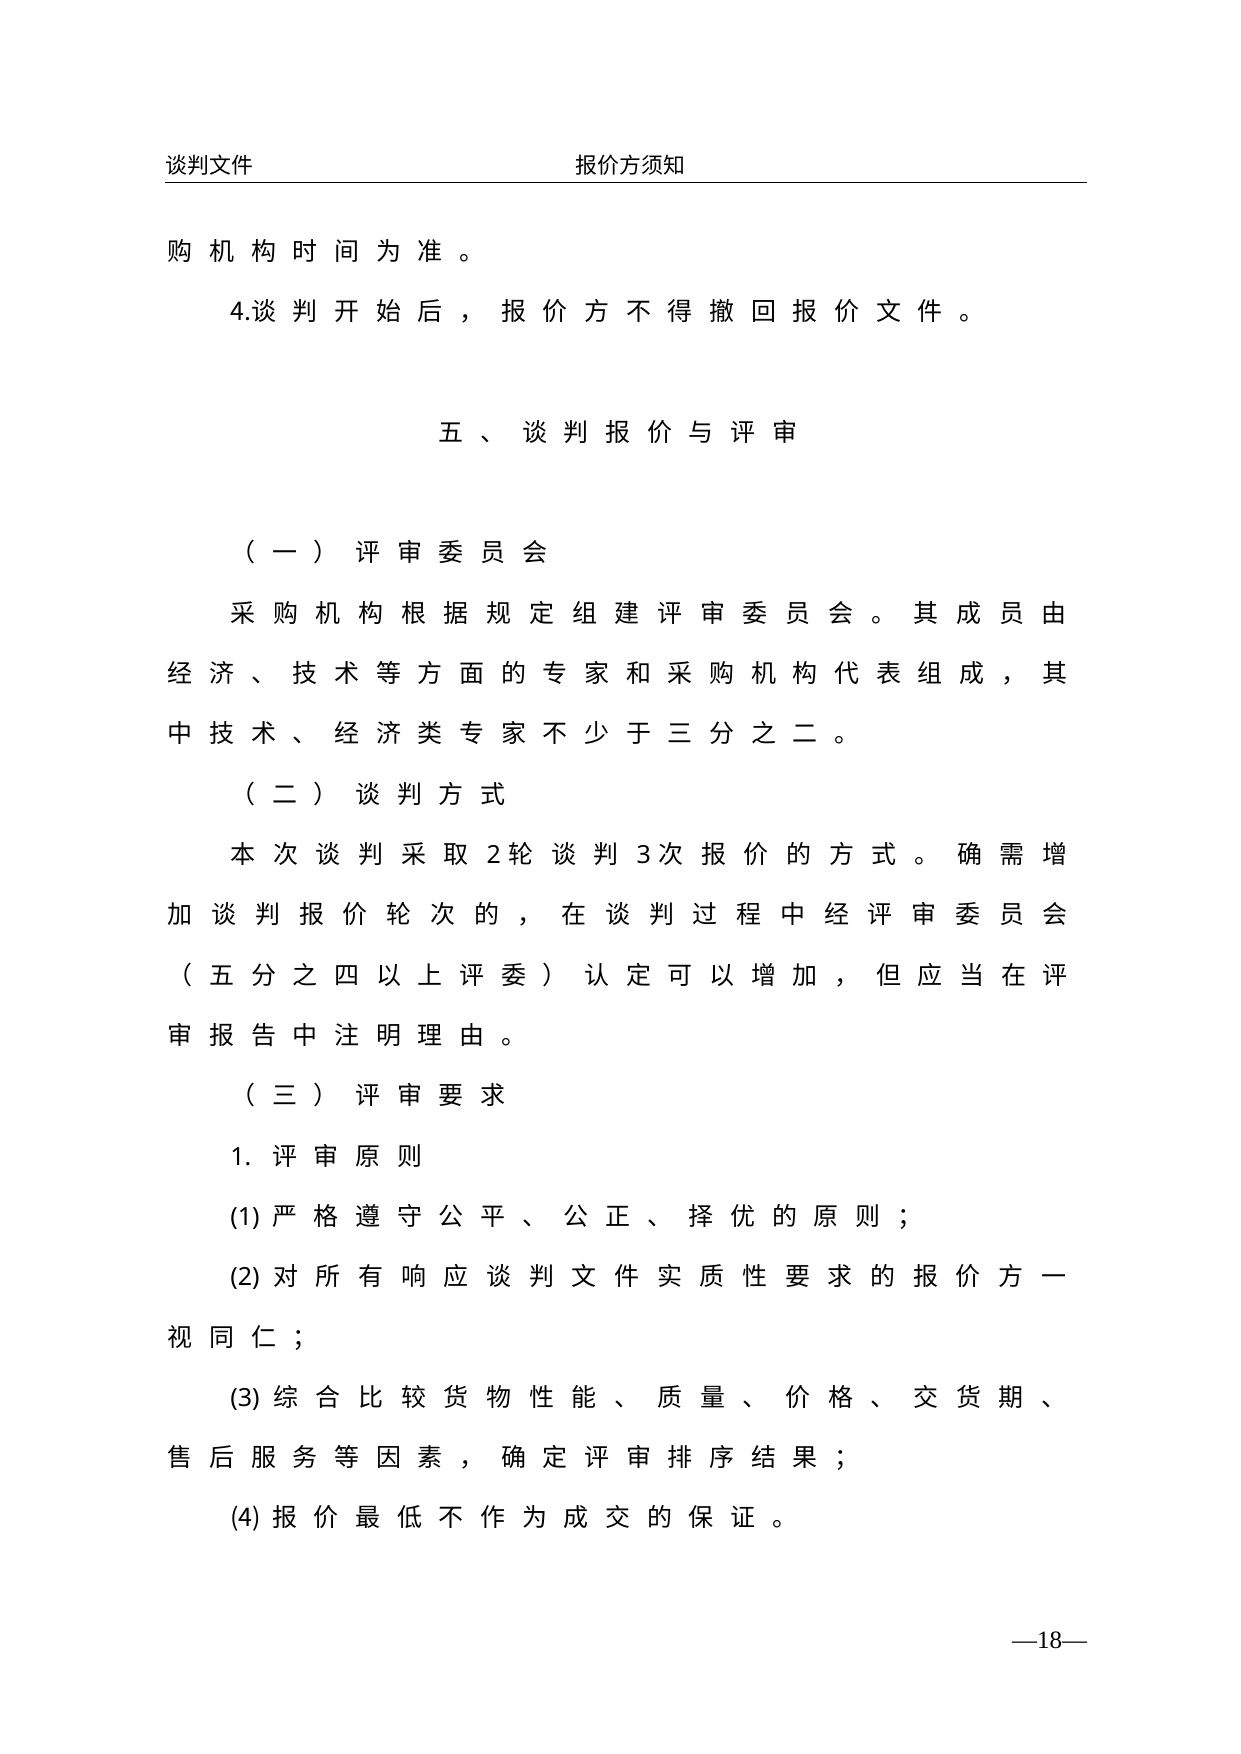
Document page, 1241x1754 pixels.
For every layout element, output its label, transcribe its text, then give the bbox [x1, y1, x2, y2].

text 4.谈判开始后，报价方不得撤回报价文件。 [168, 280, 1084, 340]
text 五、谈判报价与评审 [168, 400, 1084, 461]
text (4)报价最低不作为成交的保证。 [168, 1486, 1084, 1546]
text 采购机构根据规定组建评审委员会。其成员由经济、技术等方面的专家和采购机构代表组成，其中技术、经济类专家不少于三分之二。 [168, 581, 1084, 762]
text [168, 219, 1084, 280]
text （一）评审委员会 [168, 521, 1084, 581]
text (1)严格遵守公平、公正、择优的原则； [168, 1184, 1084, 1245]
text 本次谈判采取2轮谈判3次报价的方式。确需增加谈判报价轮次的，在谈判过程中经评审委员会（五分之四以上评委）认定可以增加，但应当在评审报告中注明理由。 [168, 822, 1084, 1064]
text 1.评审原则 [168, 1124, 1084, 1184]
text (2)对所有响应谈判文件实质性要求的报价方一视同仁； [168, 1245, 1084, 1365]
text （二）谈判方式 [168, 762, 1084, 822]
text （三）评审要求 [168, 1064, 1084, 1124]
text (3)综合比较货物性能、质量、价格、交货期、售后服务等因素，确定评审排序结果； [168, 1365, 1084, 1486]
